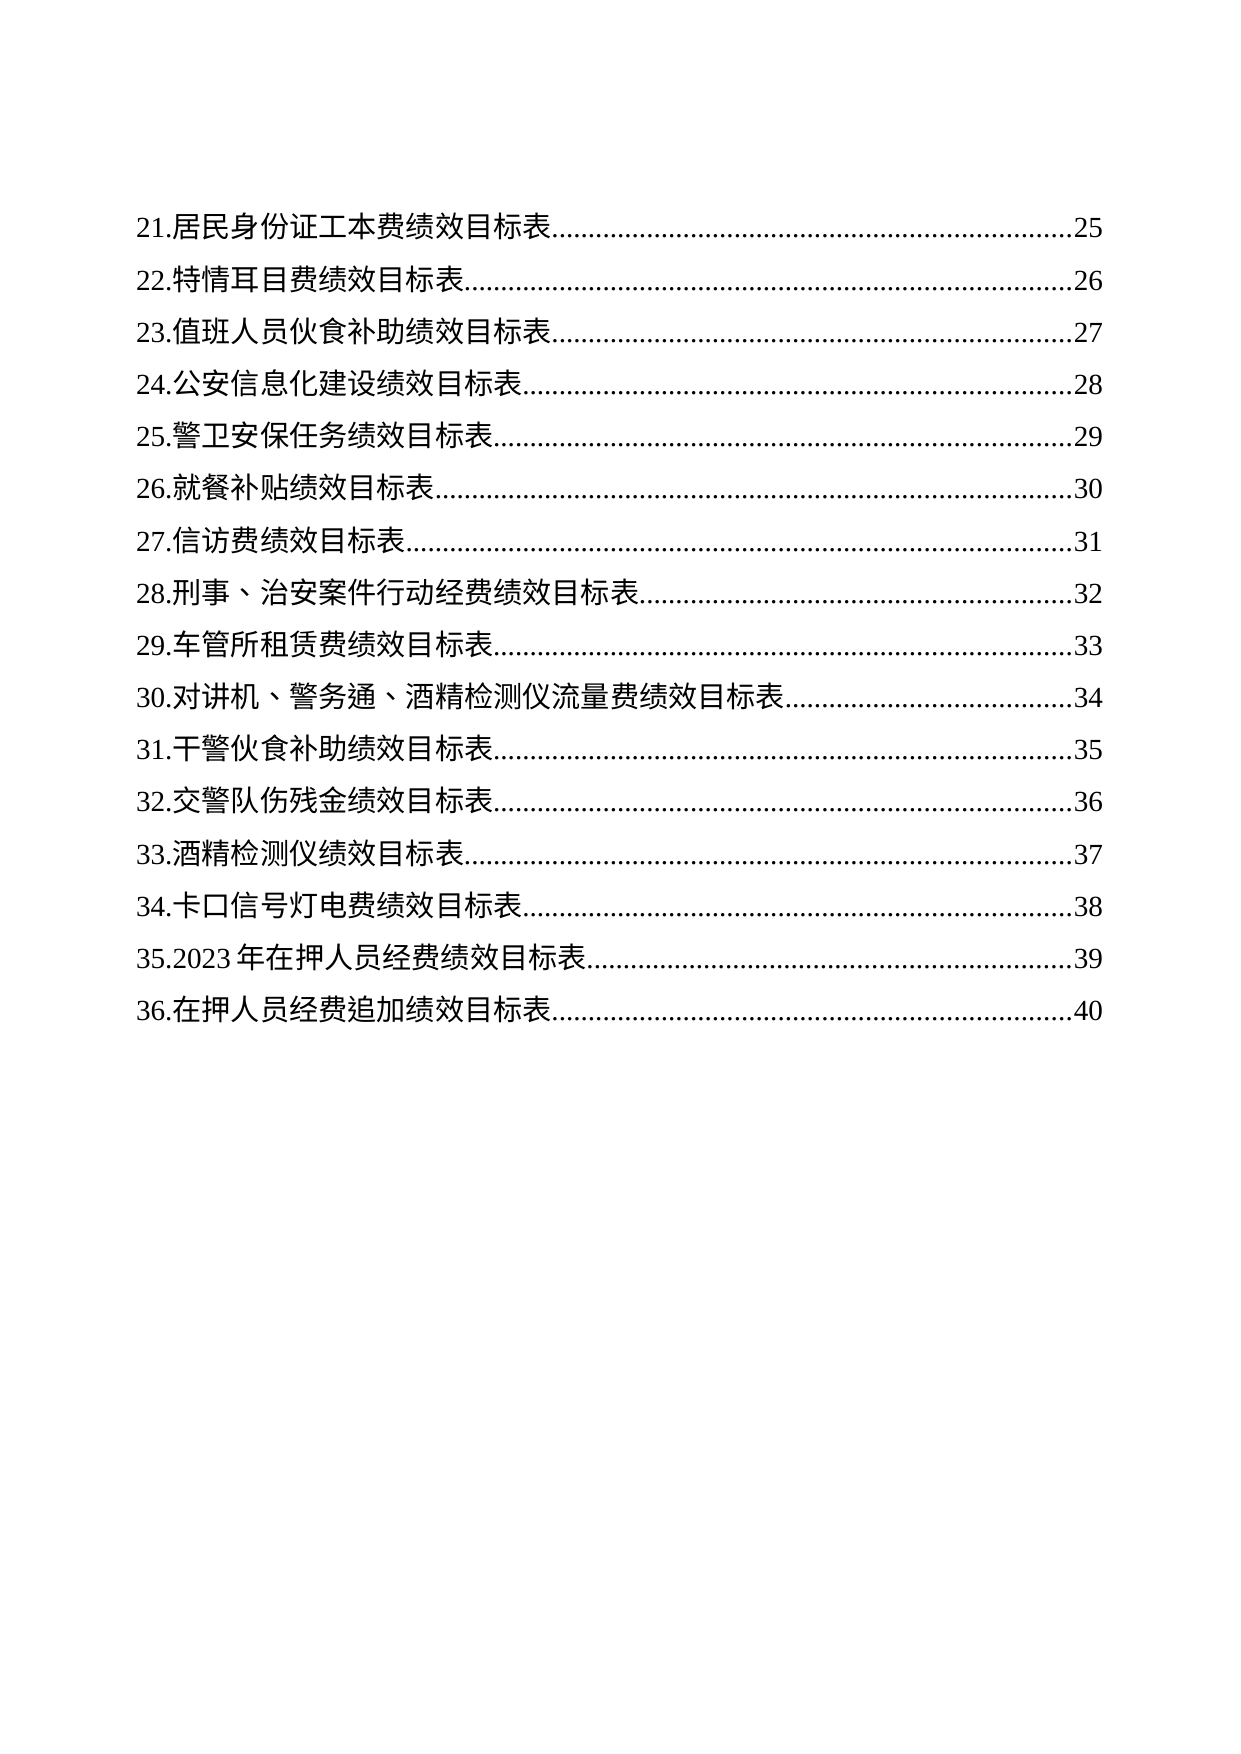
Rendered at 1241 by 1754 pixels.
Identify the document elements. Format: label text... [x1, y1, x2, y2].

text 22.特情耳目费绩效目标表 26 [136, 259, 1104, 298]
text 32.交警队伤残金绩效目标表 36 [136, 781, 1104, 820]
text 31.干警伙食补助绩效目标表 35 [136, 728, 1104, 768]
text 30.对讲机、警务通、酒精检测仪流量费绩效目标表 34 [136, 676, 1104, 716]
text 24.公安信息化建设绩效目标表 28 [136, 363, 1104, 403]
text 36.在押人员经费追加绩效目标表 40 [136, 989, 1104, 1029]
text 25.警卫安保任务绩效目标表 29 [136, 415, 1104, 455]
text 27.信访费绩效目标表 31 [136, 520, 1104, 559]
text 34.卡口信号灯电费绩效目标表 38 [136, 885, 1104, 925]
text 33.酒精检测仪绩效目标表 37 [136, 833, 1104, 873]
text 23.值班人员伙食补助绩效目标表 27 [136, 311, 1104, 351]
text 21.居民身份证工本费绩效目标表 25 [136, 207, 1104, 246]
text 29.车管所租赁费绩效目标表 33 [136, 624, 1104, 664]
text 28.刑事、治安案件行动经费绩效目标表 32 [136, 572, 1104, 612]
text 35.2023年在押人员经费绩效目标表 39 [136, 937, 1104, 977]
text 26.就餐补贴绩效目标表 30 [136, 468, 1104, 507]
